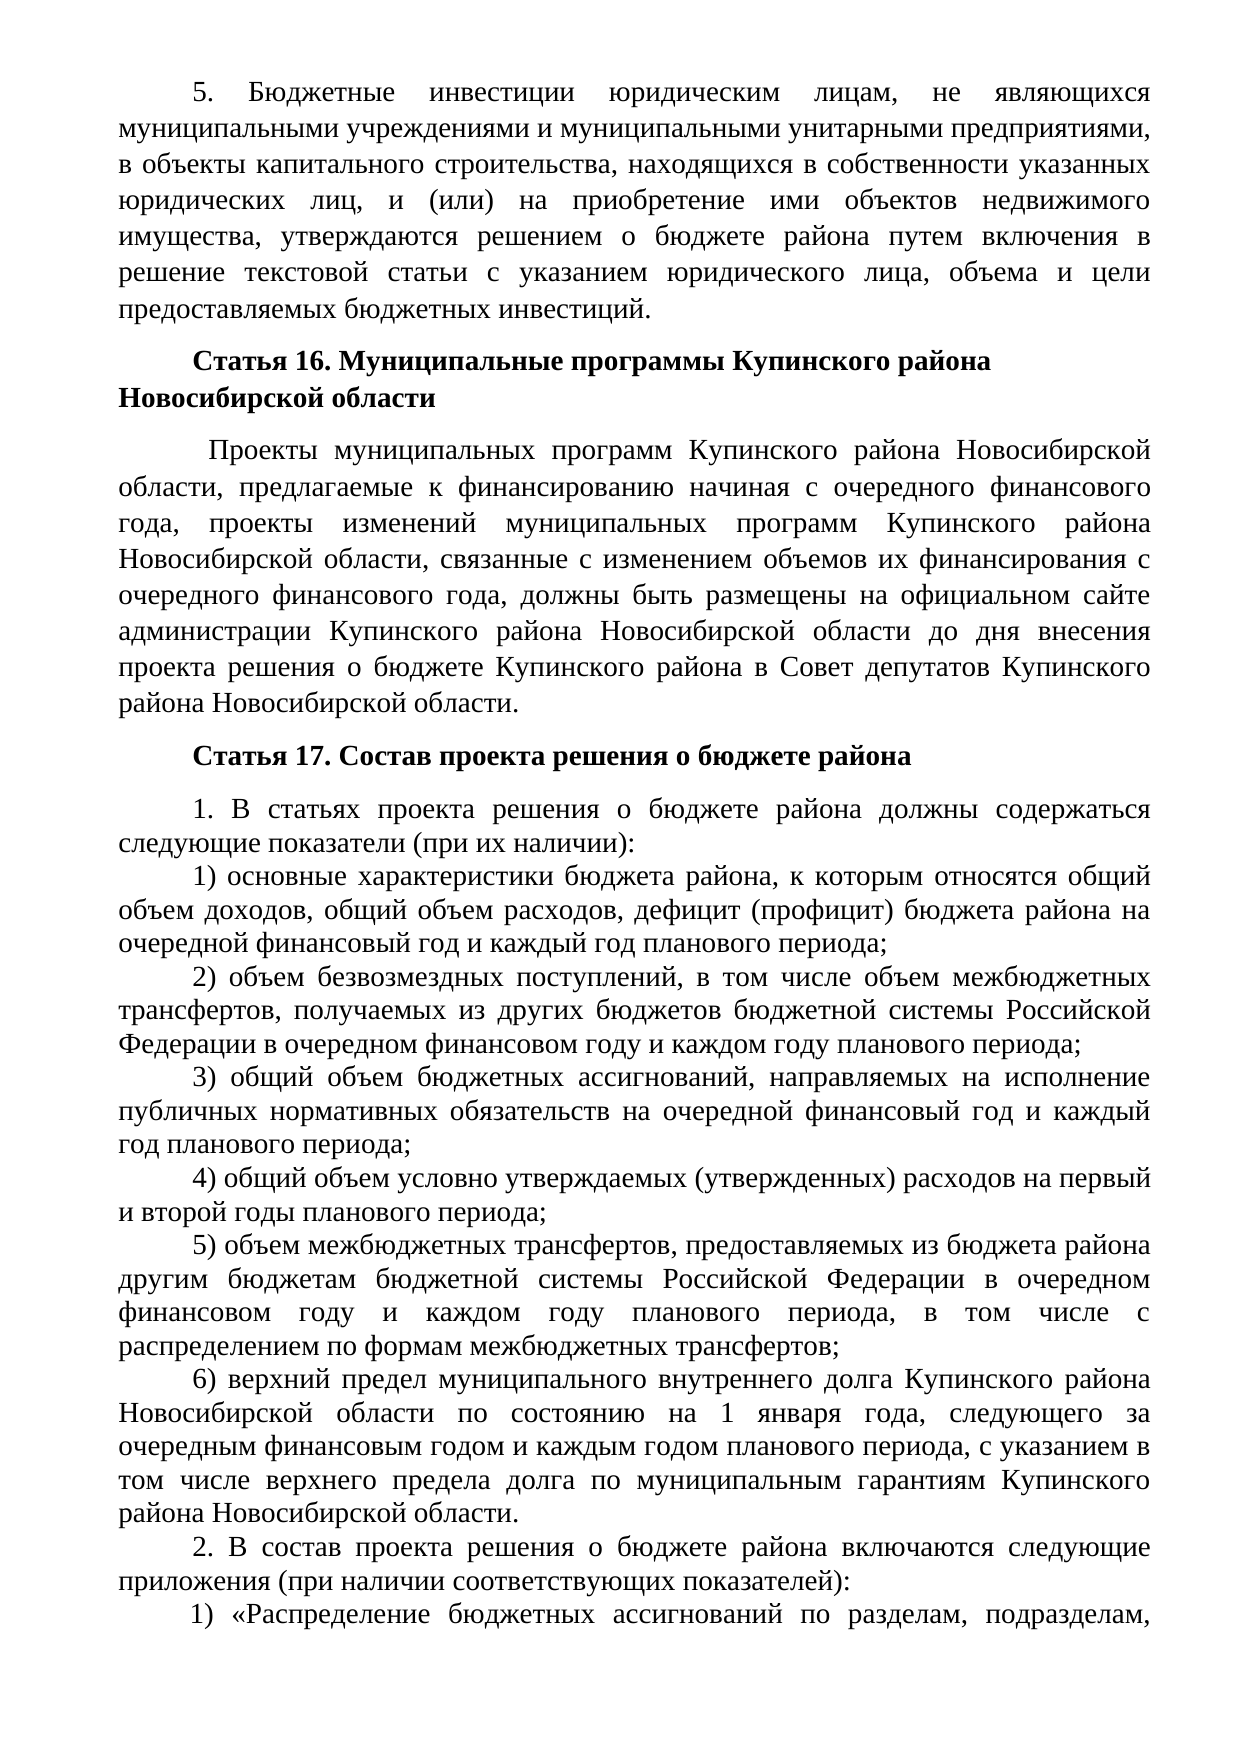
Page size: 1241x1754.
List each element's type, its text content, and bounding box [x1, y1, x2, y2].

text 5. Бюджетные инвестиции юридическим лицам, не являющихся муниципальными учреждениями и муниципальными унитарными предприятиями, в объекты капитального строительства, находящихся в собственности указанных юридических лиц, и (или) на приобретение ими объектов недвижимого имущества, утверждаются решением о бюджете района путем включения в решение текстовой статьи с указанием юридического лица, объема и цели предоставляемых бюджетных инвестиций. [118, 74, 1152, 324]
text 2) объем безвозмездных поступлений, в том числе объем межбюджетных трансфертов, получаемых из других бюджетов бюджетной системы Российской Федерации в очередном финансовом году и каждом году планового периода; [118, 959, 1152, 1059]
text Проекты муниципальных программ Купинского района Новосибирской области, предлагаемые к финансированию начиная с очередного финансового года, проекты изменений муниципальных программ Купинского района Новосибирской области, связанные с изменением объемов их финансирования с очередного финансового года, должны быть размещены на официальном сайте администрации Купинского района Новосибирской области до дня внесения проекта решения о бюджете Купинского района в Совет депутатов Купинского района Новосибирской области. [118, 432, 1152, 719]
text 2. В состав проекта решения о бюджете района включаются следующие приложения (при наличии соответствующих показателей): [118, 1529, 1152, 1596]
text 1. В статьях проекта решения о бюджете района должны содержаться следующие показатели (при их наличии): [118, 791, 1152, 858]
text 5) объем межбюджетных трансфертов, предоставляемых из бюджета района другим бюджетам бюджетной системы Российской Федерации в очередном финансовом году и каждом году планового периода, в том числе с распределением по формам межбюджетных трансфертов; [118, 1227, 1152, 1361]
text 1) основные характеристики бюджета района, к которым относятся общий объем доходов, общий объем расходов, дефицит (профицит) бюджета района на очередной финансовый год и каждый год планового периода; [118, 858, 1152, 959]
text Статья 17. Состав проекта решения о бюджете района [118, 738, 1152, 772]
text 3) общий объем бюджетных ассигнований, направляемых на исполнение публичных нормативных обязательств на очередной финансовый год и каждый год планового периода; [118, 1059, 1152, 1160]
text 6) верхний предел муниципального внутреннего долга Купинского района Новосибирской области по состоянию на 1 января года, следующего за очередным финансовым годом и каждым годом планового периода, с указанием в том числе верхнего предела долга по муниципальным гарантиям Купинского района Новосибирской области. [118, 1361, 1152, 1529]
text Статья 16. Муниципальные программы Купинского района Новосибирской области [118, 343, 1152, 413]
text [118, 1596, 1152, 1630]
text 4) общий объем условно утверждаемых (утвержденных) расходов на первый и второй годы планового периода; [118, 1160, 1152, 1227]
